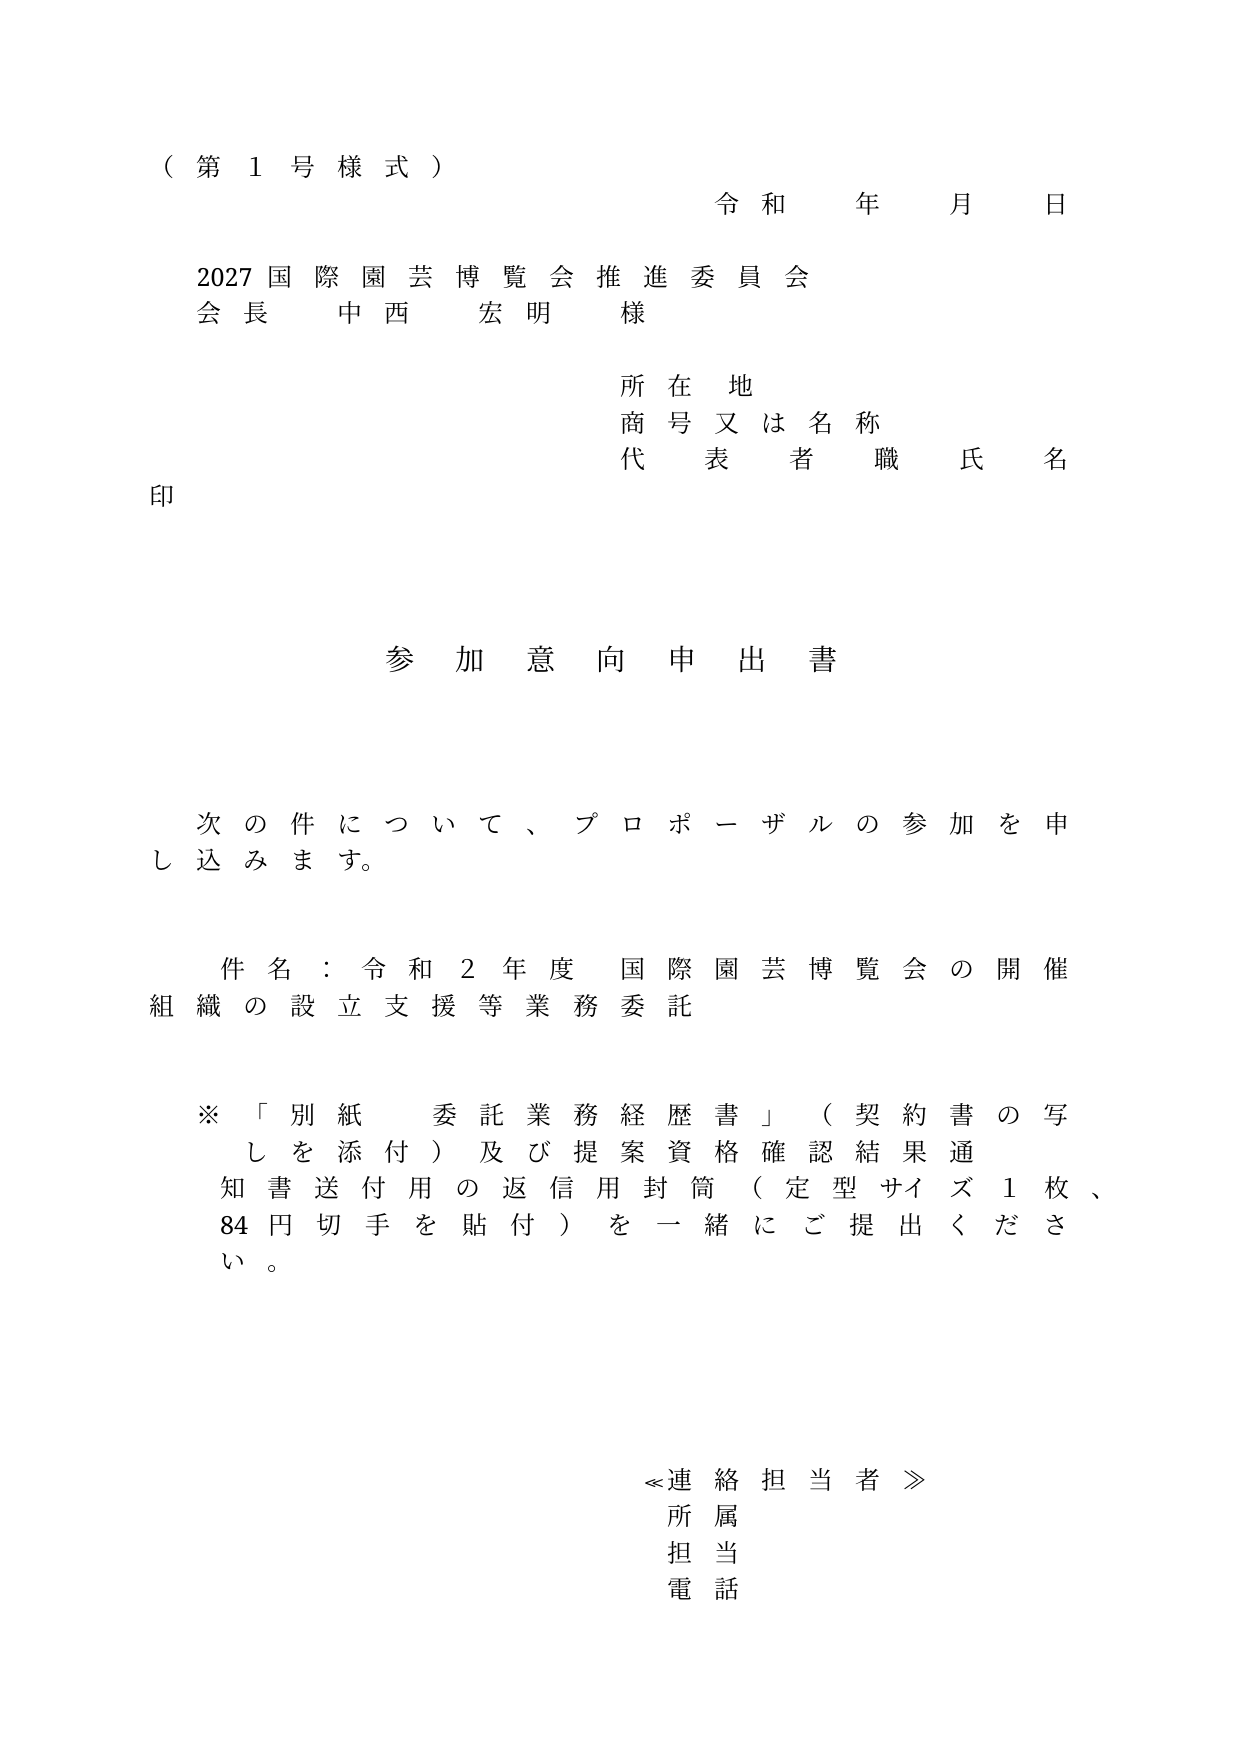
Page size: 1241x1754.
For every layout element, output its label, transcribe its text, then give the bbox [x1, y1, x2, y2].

text 参 加 意 向 申 出 書 [149, 622, 1091, 695]
text ※「別紙 委託業務経歴書」（契約書の写しを添付）及び提案資格確認結果通 [149, 1096, 1091, 1169]
text 担当 [598, 1533, 1091, 1570]
text （第１号様式） [149, 148, 1091, 184]
text 2027国際園芸博覧会推進委員会 [173, 257, 1091, 294]
text 会長 中西 宏明 様 [173, 294, 1091, 330]
text 代表者職氏名 印 [149, 439, 1091, 512]
text 所在地 [149, 367, 1091, 403]
text 件名：令和２年度 国際園芸博覧会の開催組織の設立支援等業務委託 [149, 950, 1091, 1023]
text 電話 [598, 1570, 1091, 1606]
text ≪連絡担当者≫ [623, 1460, 1091, 1497]
text 所属 [598, 1497, 1091, 1533]
text 知書送付用の返信用封筒（定型サイズ１枚、84円切手を貼付）を一緒にご提出ください。 [196, 1169, 1091, 1278]
text 次の件について、プロポーザルの参加を申し込みます。 [149, 804, 1091, 877]
text 令和 年 月 日 [149, 184, 1091, 221]
text 商号又は名称 [149, 403, 1091, 439]
